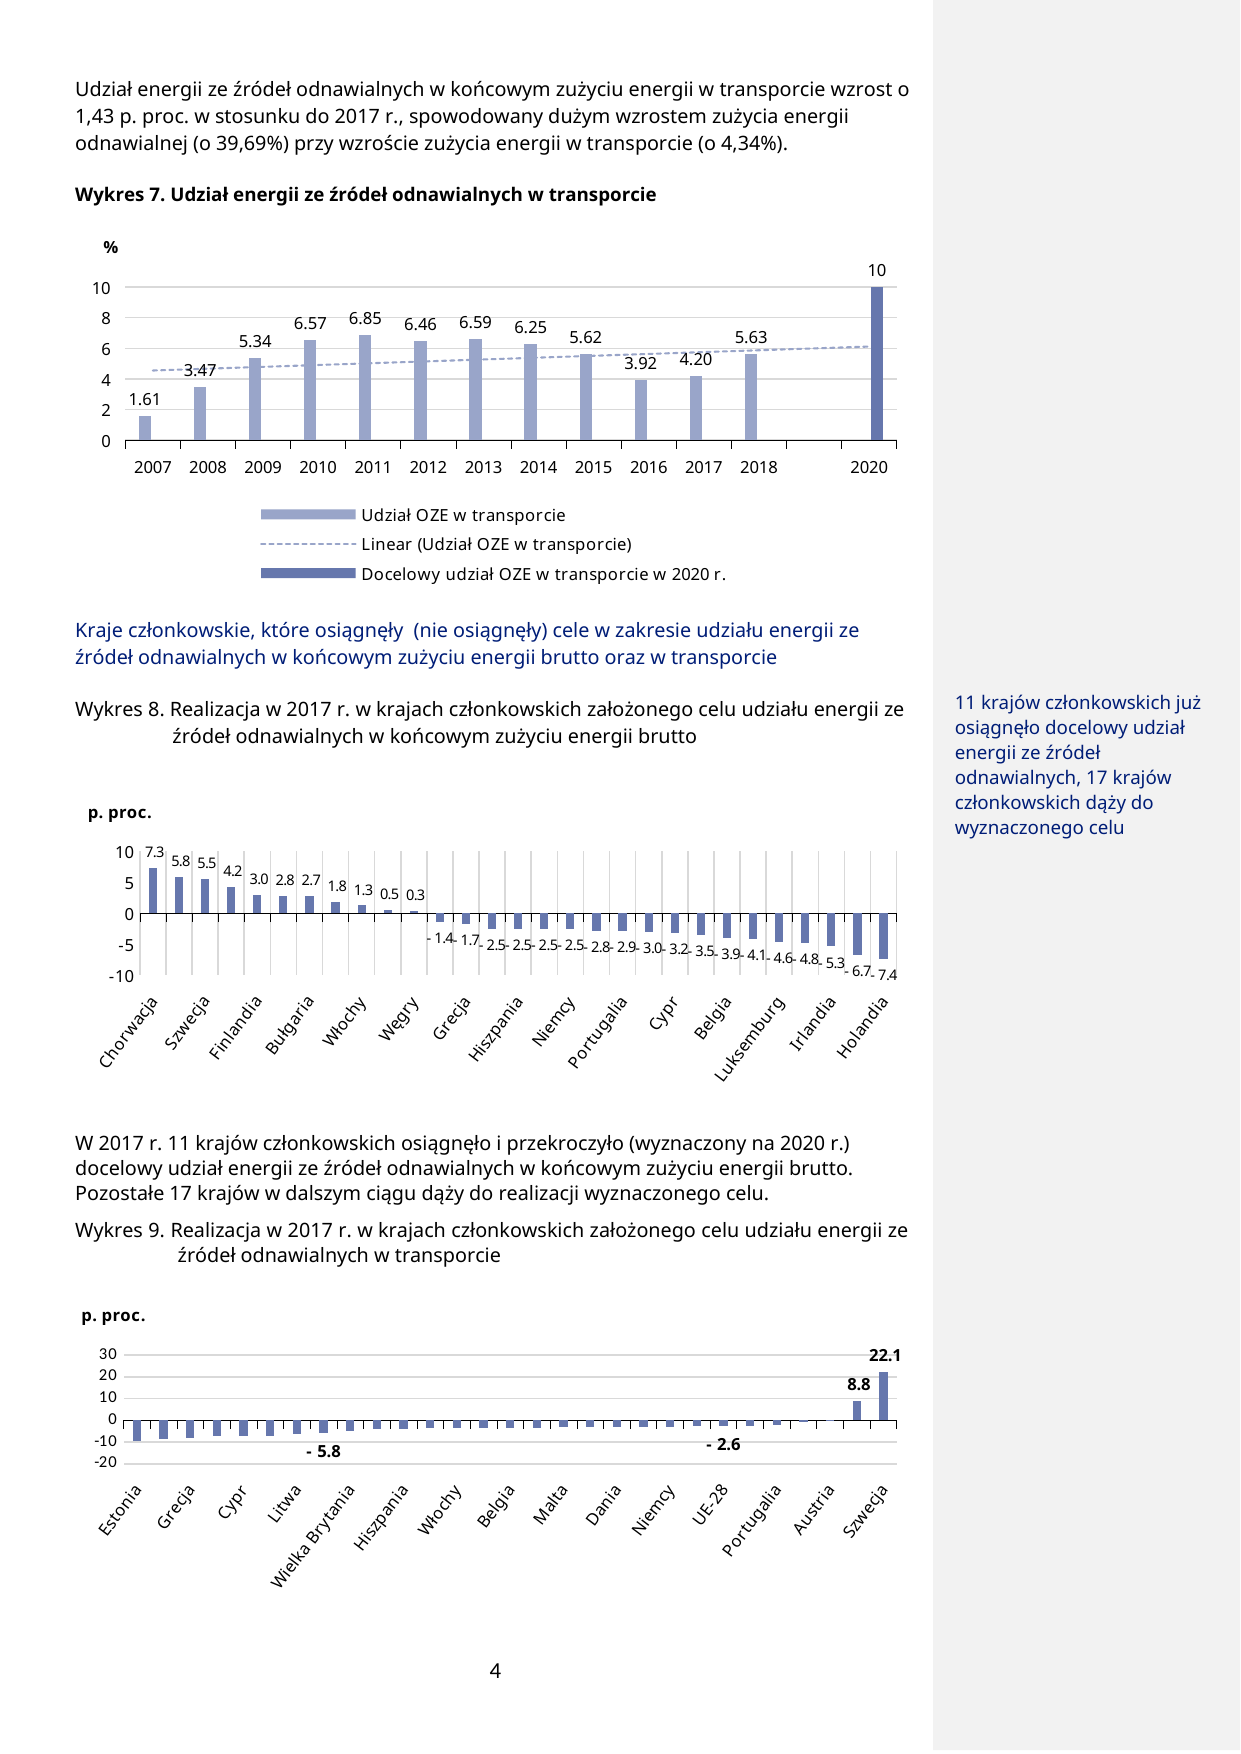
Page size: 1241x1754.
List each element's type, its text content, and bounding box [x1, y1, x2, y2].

subtitle Wykres 8. Realizacja w 2017 r. w krajach członkowskich założonego celu udziału energii ze źródeł odnawialnych w końcowym zużyciu energii brutto [75, 695, 915, 749]
text Udział energii ze źródeł odnawialnych w końcowym zużyciu energii w transporcie wzrost o 1,43 p. proc. w stosunku do 2017 r., spowodowany dużym wzrostem zużycia energii odnawialnej (o 39,69%) przy wzroście zużycia energii w transporcie (o 4,34%). [75, 75, 915, 156]
text Wykres 9. Realizacja w 2017 r. w krajach członkowskich założonego celu udziału energii ze źródeł odnawialnych w transporcie [75, 1218, 915, 1268]
text W 2017 r. 11 krajów członkowskich osiągnęło i przekroczyło (wyznaczony na 2020 r.) docelowy udział energii ze źródeł odnawialnych w końcowym zużyciu energii brutto. Pozostałe 17 krajów w dalszym ciągu dąży do realizacji wyznaczonego celu. [75, 1130, 915, 1205]
text Wykres 7. Udział energii ze źródeł odnawialnych w transporcie [75, 181, 915, 206]
text Kraje członkowskie, które osiągnęły (nie osiągnęły) cele w zakresie udziału energii ze źródeł odnawialnych w końcowym zużyciu energii brutto oraz w transporcie [75, 616, 915, 670]
